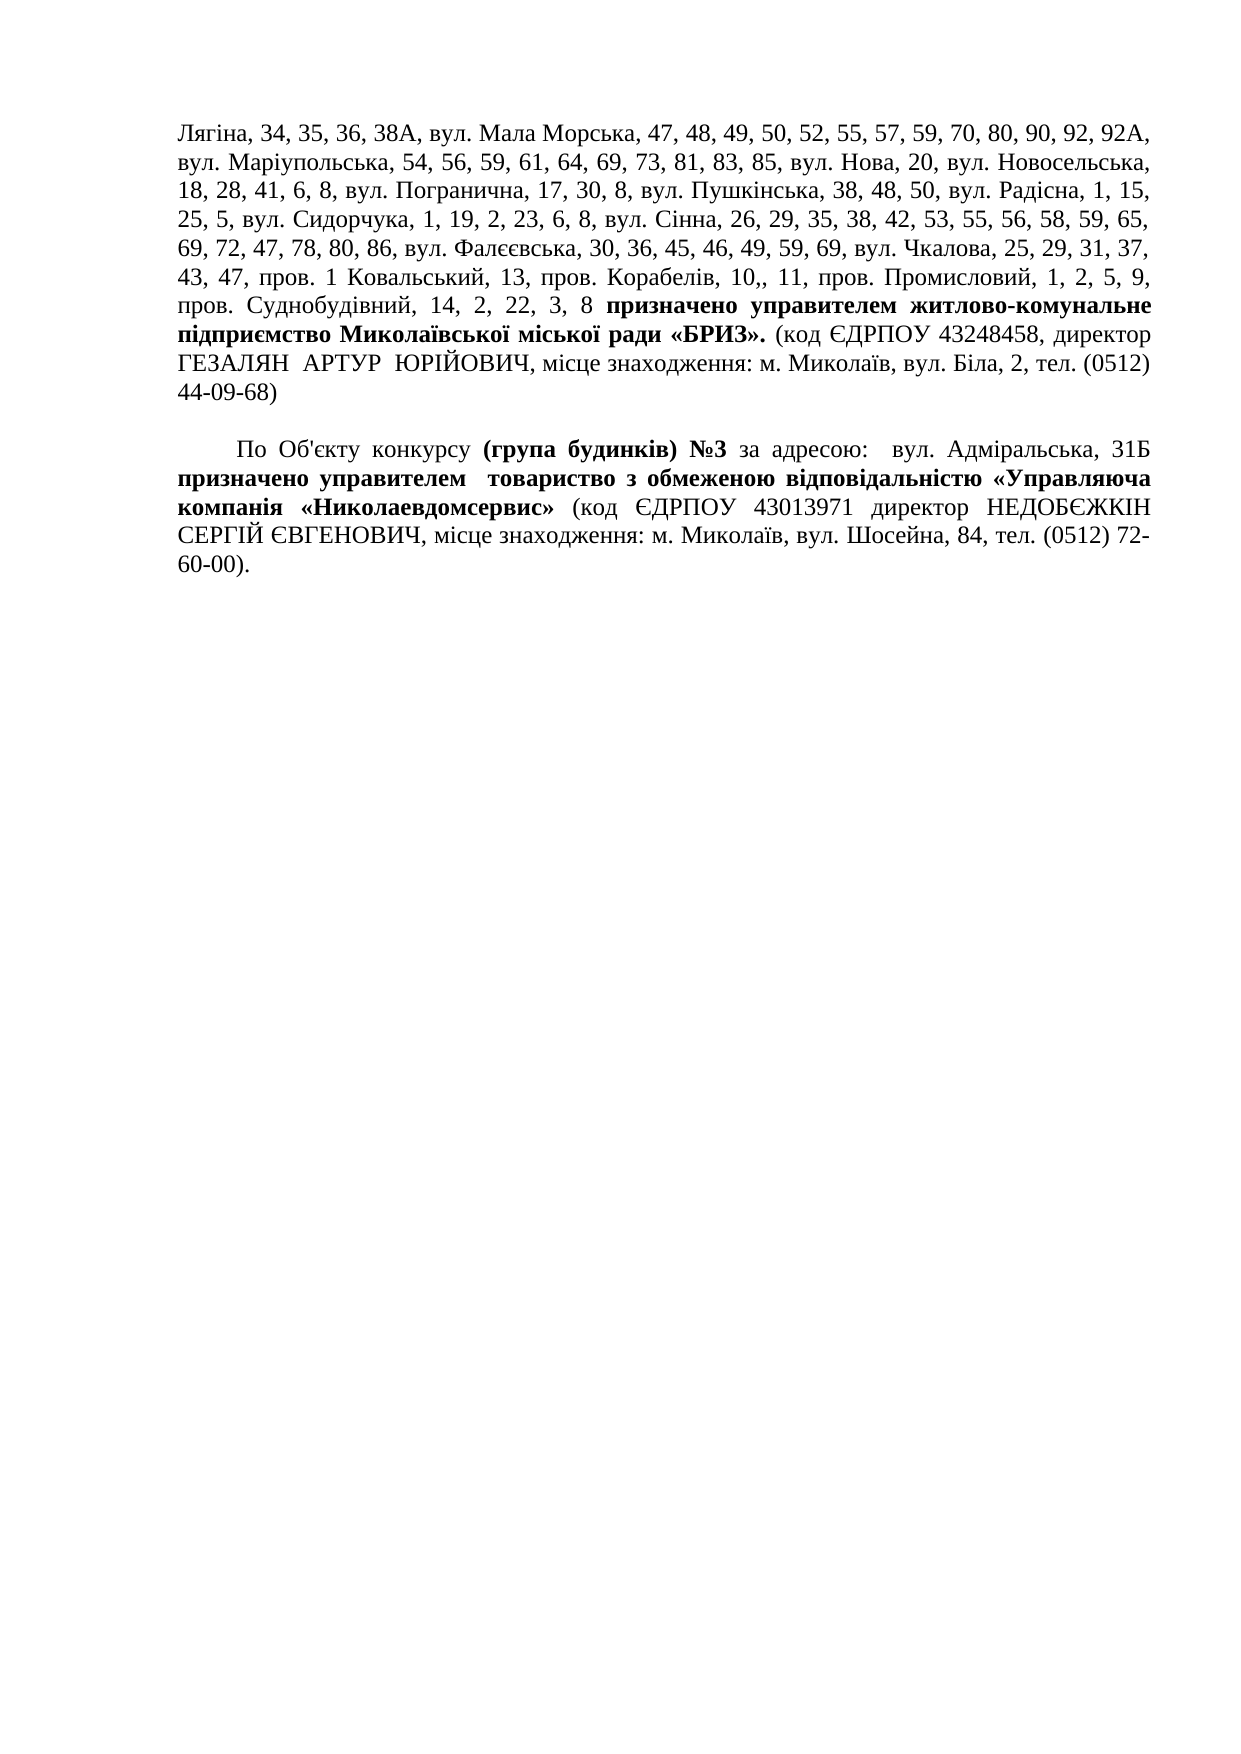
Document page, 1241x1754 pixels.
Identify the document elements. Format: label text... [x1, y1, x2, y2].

text По Об'єкту конкурсу (група будинків) №3 за адресою: вул. Адміральська, 31Б призначено управителем товариство з обмеженою відповідальністю «Управляюча компанія «Николаевдомсервис» (код ЄДРПОУ 43013971 директор НЕДОБЄЖКІН СЕРГІЙ ЄВГЕНОВИЧ, місце знаходження: м. Миколаїв, вул. Шосейна, 84, тел. (0512) 72-60-00). [177, 434, 1152, 578]
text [177, 118, 1152, 406]
